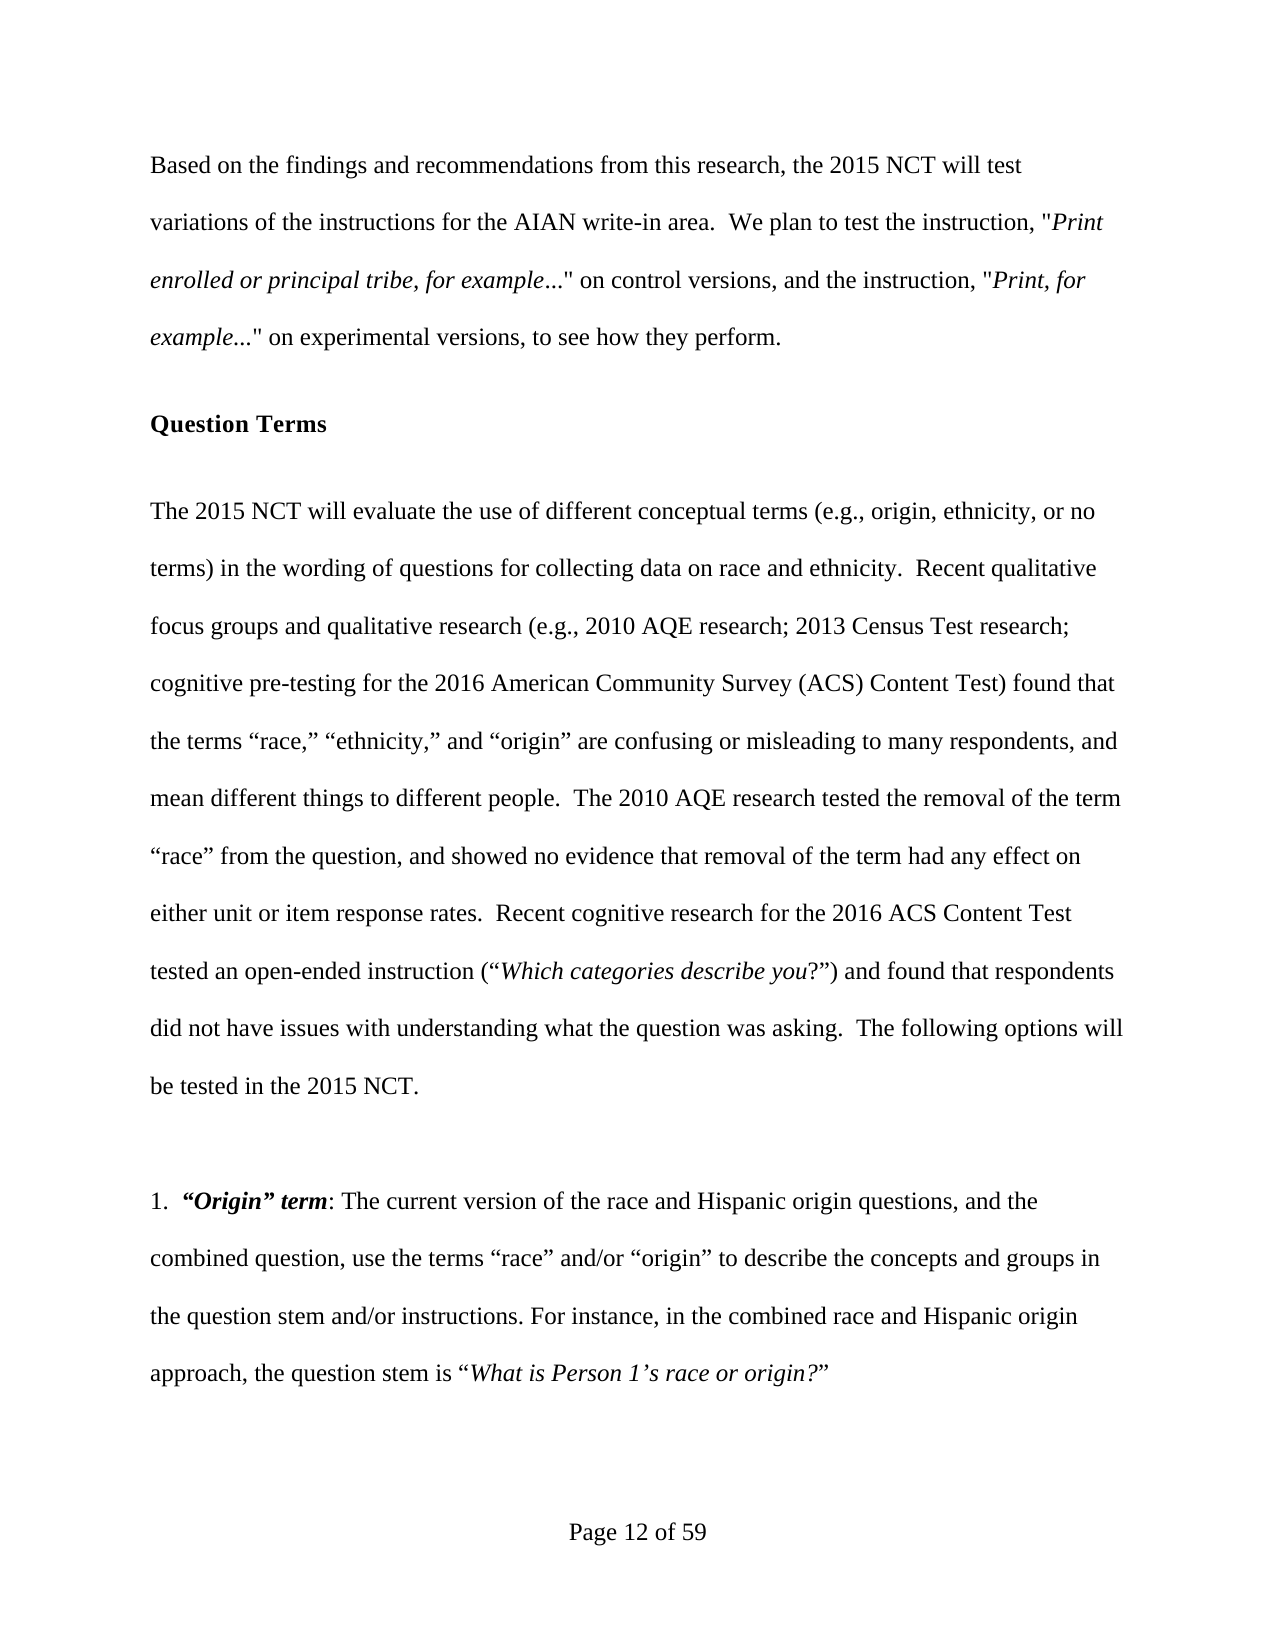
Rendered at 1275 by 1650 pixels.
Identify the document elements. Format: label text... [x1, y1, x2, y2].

text 1. “Origin” term: The current version of the race and Hispanic origin questions, and the combined question, use the terms “race” and/or “origin” to describe the concepts and groups in the question stem and/or instructions. For instance, in the combined race and Hispanic origin approach, the question stem is “What is Person 1’s race or origin?” [150, 1186, 1125, 1387]
text Question Terms [150, 409, 1125, 438]
text The 2015 NCT will evaluate the use of different conceptual terms (e.g., origin, ethnicity, or no terms) in the wording of questions for collecting data on race and ethnicity. Recent qualitative focus groups and qualitative research (e.g., 2010 AQE research; 2013 Census Test research; cognitive pre-testing for the 2016 American Community Survey (ACS) Content Test) found that the terms “race,” “ethnicity,” and “origin” are confusing or misleading to many respondents, and mean different things to different people. The 2010 AQE research tested the removal of the term “race” from the question, and showed no evidence that removal of the term had any effect on either unit or item response rates. Recent cognitive research for the 2016 ACS Content Test tested an open-ended instruction (“Which categories describe you?”) and found that respondents did not have issues with understanding what the question was asking. The following options will be tested in the 2015 NCT. [150, 496, 1125, 1099]
text Based on the findings and recommendations from this research, the 2015 NCT will test variations of the instructions for the AIAN write-in area. We plan to test the instruction, "Print enrolled or principal tribe, for example..." on control versions, and the instruction, "Print, for example..." on experimental versions, to see how they perform. [150, 150, 1125, 351]
